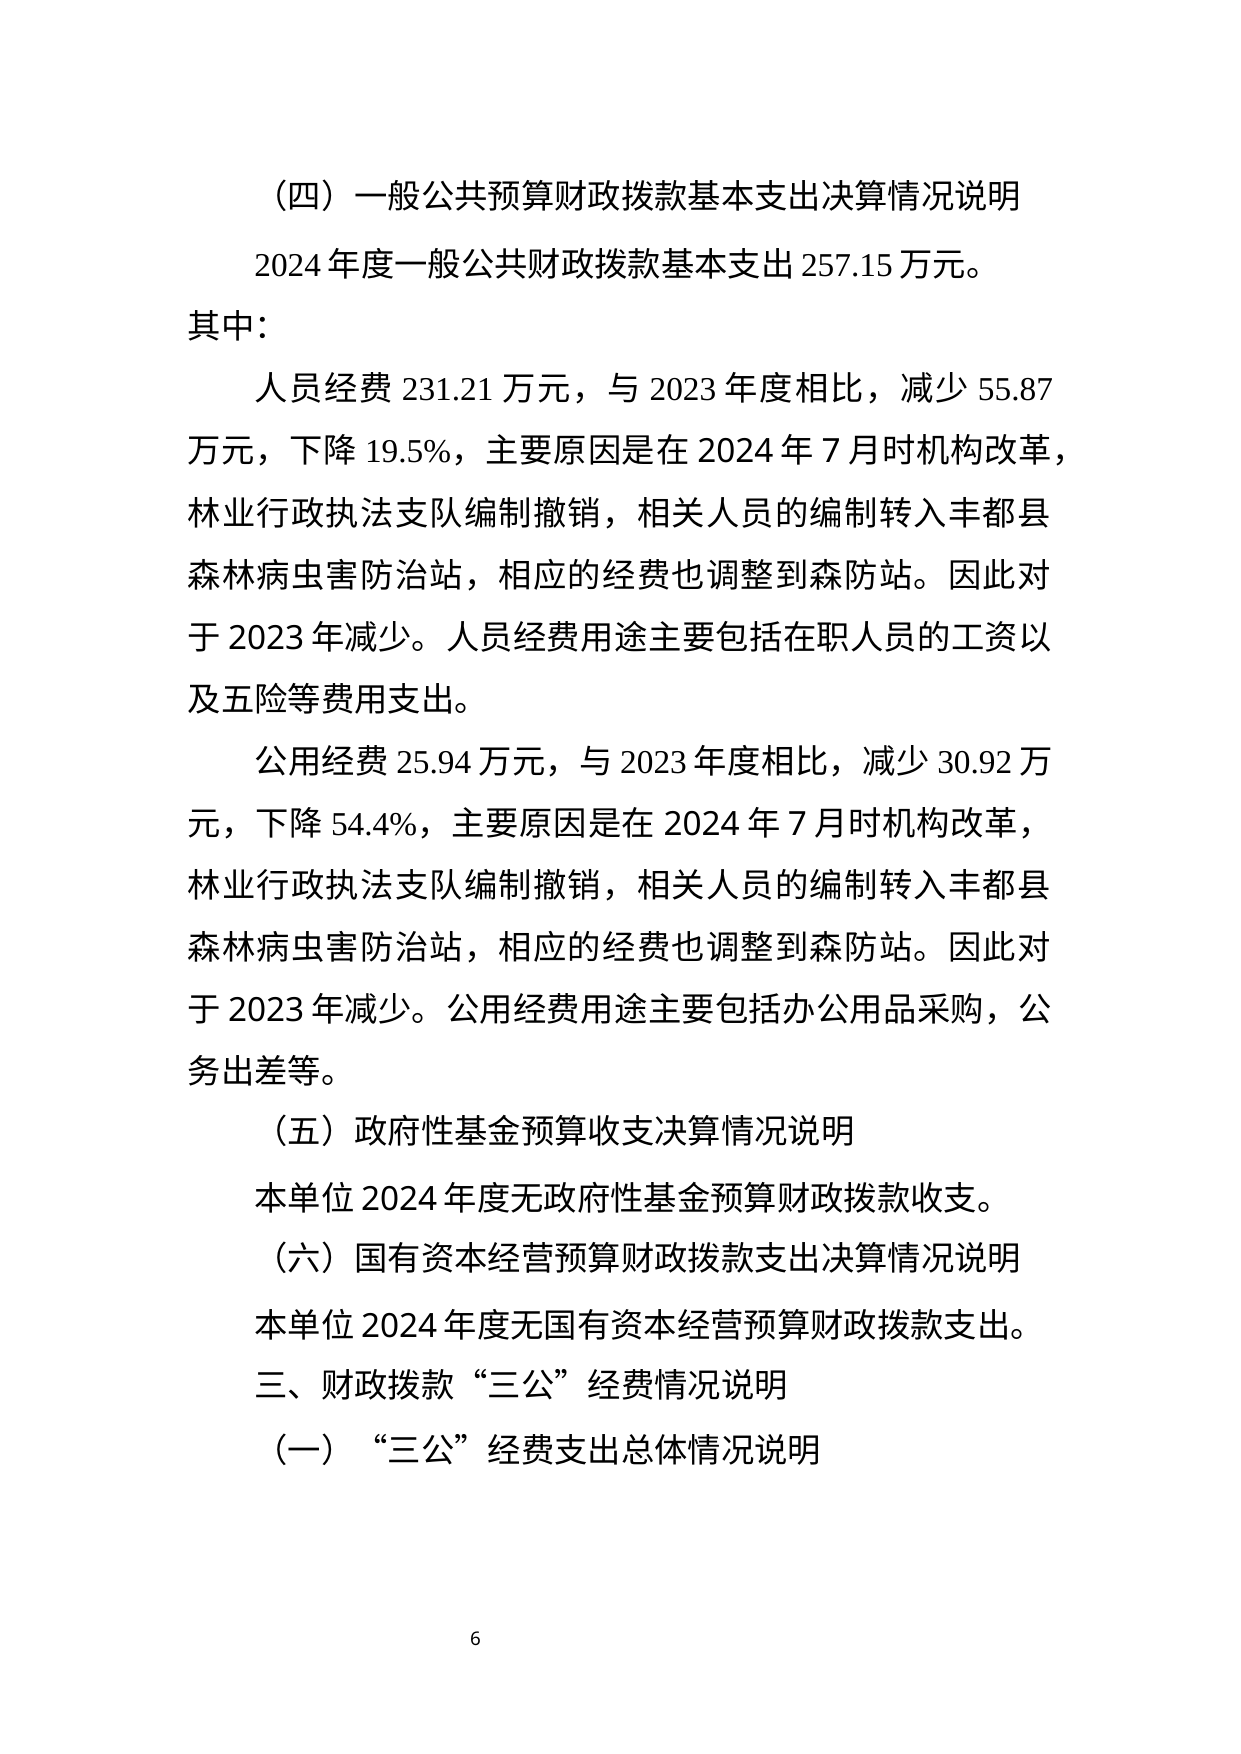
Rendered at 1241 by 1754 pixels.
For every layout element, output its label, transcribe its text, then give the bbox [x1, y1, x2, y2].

text （六）国有资本经营预算财政拨款支出决算情况说明 [187, 1223, 1053, 1288]
text 本单位2024年度无政府性基金预算财政拨款收支。 [187, 1161, 1053, 1223]
text 三、财政拨款“三公”经费情况说明 [187, 1350, 1053, 1415]
text 人员经费231.21万元，与2023年度相比，减少55.87万元，下降19.5%，主要原因是在2024年7月时机构改革，林业行政执法支队编制撤销，相关人员的编制转入丰都县森林病虫害防治站，相应的经费也调整到森防站。因此对于2023年减少。人员经费用途主要包括在职人员的工资以及五险等费用支出。 [187, 351, 1053, 724]
text 2024年度一般公共财政拨款基本支出257.15万元。 [187, 227, 1053, 289]
text （五）政府性基金预算收支决算情况说明 [187, 1096, 1053, 1161]
text （四）一般公共预算财政拨款基本支出决算情况说明 [187, 162, 1053, 227]
text 其中： [187, 289, 1053, 351]
text （一）“三公”经费支出总体情况说明 [187, 1415, 1053, 1480]
text 公用经费25.94万元，与2023年度相比，减少30.92万元，下降54.4%，主要原因是在2024年7月时机构改革，林业行政执法支队编制撤销，相关人员的编制转入丰都县森林病虫害防治站，相应的经费也调整到森防站。因此对于2023年减少。公用经费用途主要包括办公用品采购，公务出差等。 [187, 724, 1053, 1096]
text 本单位2024年度无国有资本经营预算财政拨款支出。 [187, 1288, 1053, 1350]
